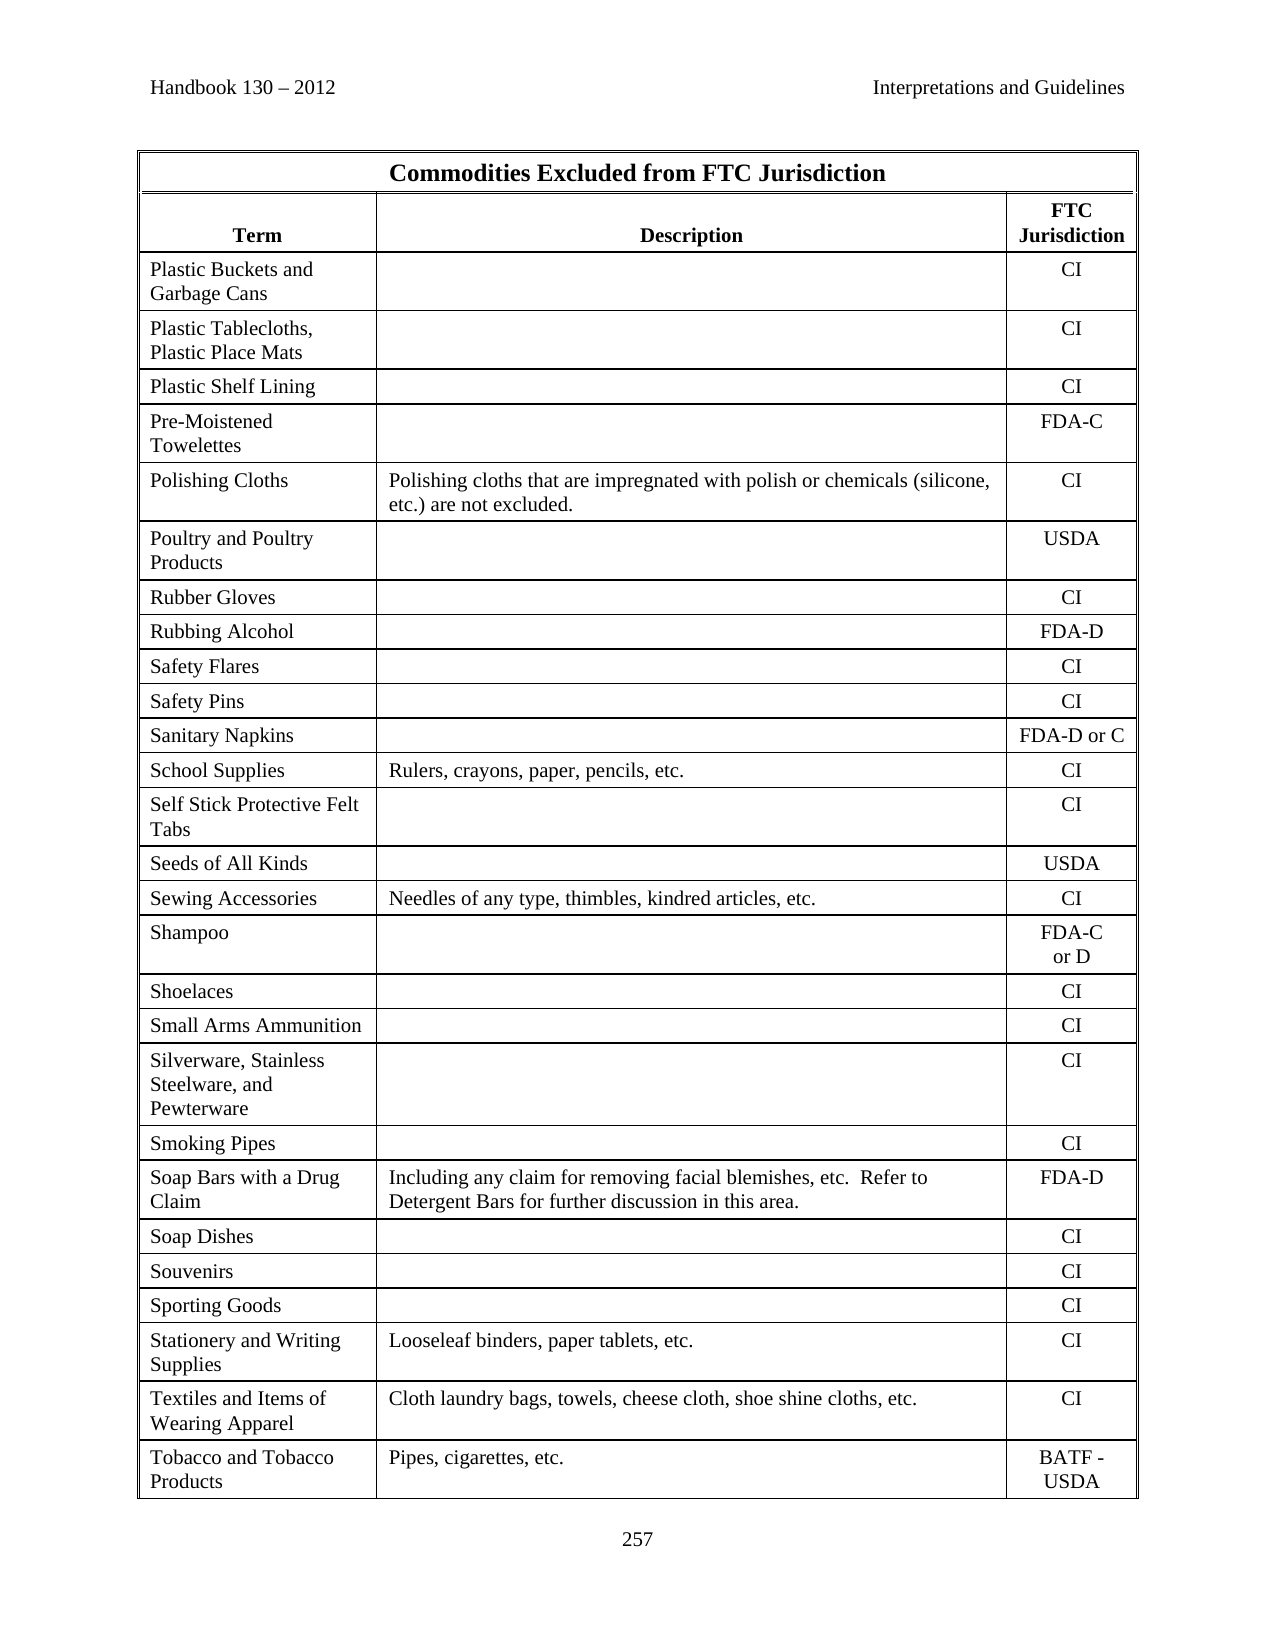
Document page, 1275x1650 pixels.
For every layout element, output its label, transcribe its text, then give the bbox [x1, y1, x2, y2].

table_cell CI [1007, 1044, 1136, 1125]
table_cell Polishing cloths that are impregnated with polish or chemicals (silicone, etc.) are not excluded. [377, 463, 1006, 520]
table_cell CI [1007, 463, 1136, 520]
table_cell Textiles and Items of Wearing Apparel [140, 1382, 376, 1439]
table_cell Small Arms Ammunition [140, 1009, 376, 1042]
table_cell [377, 1009, 1006, 1042]
table_cell [377, 522, 1006, 579]
table_cell FDA-C [1007, 405, 1136, 462]
table_cell Plastic Shelf Lining [140, 370, 376, 403]
table_cell CI [1007, 311, 1136, 368]
table_cell BATF - USDA [1007, 1441, 1136, 1498]
table_cell FDA-D [1007, 1161, 1136, 1218]
table_cell [377, 684, 1006, 717]
table_cell Sanitary Napkins [140, 719, 376, 752]
table_cell [377, 650, 1006, 683]
table_cell CI [1007, 253, 1136, 310]
table_cell Tobacco and Tobacco Products [140, 1441, 376, 1498]
table_cell Pre-Moistened Towelettes [140, 405, 376, 462]
table_cell Silverware, Stainless Steelware, and Pewterware [140, 1044, 376, 1125]
table_cell Sewing Accessories [140, 881, 376, 914]
table_cell Safety Flares [140, 650, 376, 683]
table_cell CI [1007, 1382, 1136, 1439]
table_cell Soap Bars with a Drug Claim [140, 1161, 376, 1218]
table_cell [377, 975, 1006, 1007]
table_cell CI [1007, 1220, 1136, 1252]
table_cell CI [1007, 788, 1136, 845]
table_cell Poultry and Poultry Products [140, 522, 376, 579]
table_cell [377, 788, 1006, 845]
table_cell Rubber Gloves [140, 581, 376, 613]
table_cell Seeds of All Kinds [140, 847, 376, 879]
table_cell CI [1007, 975, 1136, 1007]
table_cell CI [1007, 650, 1136, 683]
table_cell Rubbing Alcohol [140, 615, 376, 648]
table_cell [377, 405, 1006, 462]
table_header Commodities Excluded from FTC Jurisdiction [140, 153, 1136, 191]
table_cell CI [1007, 1289, 1136, 1322]
table_cell CI [1007, 1126, 1136, 1159]
table_cell Safety Pins [140, 684, 376, 717]
table_cell [377, 615, 1006, 648]
table_cell [377, 847, 1006, 879]
table_cell Plastic Tablecloths, Plastic Place Mats [140, 311, 376, 368]
table_cell CI [1007, 1323, 1136, 1380]
table_cell [377, 253, 1006, 310]
table_cell [377, 311, 1006, 368]
table_cell FDA-C or D [1007, 916, 1136, 973]
table_cell FTC Jurisdiction [1007, 191, 1136, 251]
table_cell CI [1007, 881, 1136, 914]
table_cell [377, 1126, 1006, 1159]
table_cell Self Stick Protective Felt Tabs [140, 788, 376, 845]
table_cell CI [1007, 1009, 1136, 1042]
table_cell USDA [1007, 522, 1136, 579]
table_cell [377, 581, 1006, 613]
table_cell FDA-D [1007, 615, 1136, 648]
table_cell Rulers, crayons, paper, pencils, etc. [377, 753, 1006, 786]
table_cell [377, 370, 1006, 403]
table_cell Polishing Cloths [140, 463, 376, 520]
table_cell [377, 1220, 1006, 1252]
table_cell FDA-D or C [1007, 719, 1136, 752]
table_cell CI [1007, 684, 1136, 717]
table_cell Sporting Goods [140, 1289, 376, 1322]
table_cell Term [140, 191, 376, 251]
table_cell [377, 1289, 1006, 1322]
table_cell Cloth laundry bags, towels, cheese cloth, shoe shine cloths, etc. [377, 1382, 1006, 1439]
table_cell Description [377, 194, 1006, 251]
table_cell [377, 719, 1006, 752]
table_cell Pipes, cigarettes, etc. [377, 1441, 1006, 1498]
table_cell Plastic Buckets and Garbage Cans [140, 253, 376, 310]
table_cell [377, 1254, 1006, 1287]
table_cell Shampoo [140, 916, 376, 973]
table_cell Soap Dishes [140, 1220, 376, 1252]
table_cell Including any claim for removing facial blemishes, etc. Refer to Detergent Bars for further discussion in this area. [377, 1161, 1006, 1218]
table_cell Looseleaf binders, paper tablets, etc. [377, 1323, 1006, 1380]
table_cell CI [1007, 753, 1136, 786]
table_cell Shoelaces [140, 975, 376, 1007]
table_cell Smoking Pipes [140, 1126, 376, 1159]
table_cell USDA [1007, 847, 1136, 879]
table_cell [377, 1044, 1006, 1125]
table_cell Needles of any type, thimbles, kindred articles, etc. [377, 881, 1006, 914]
table_cell CI [1007, 1254, 1136, 1287]
table_cell CI [1007, 370, 1136, 403]
table_cell CI [1007, 581, 1136, 613]
table_cell Souvenirs [140, 1254, 376, 1287]
table_cell Stationery and Writing Supplies [140, 1323, 376, 1380]
table_cell [377, 916, 1006, 973]
table_cell School Supplies [140, 753, 376, 786]
